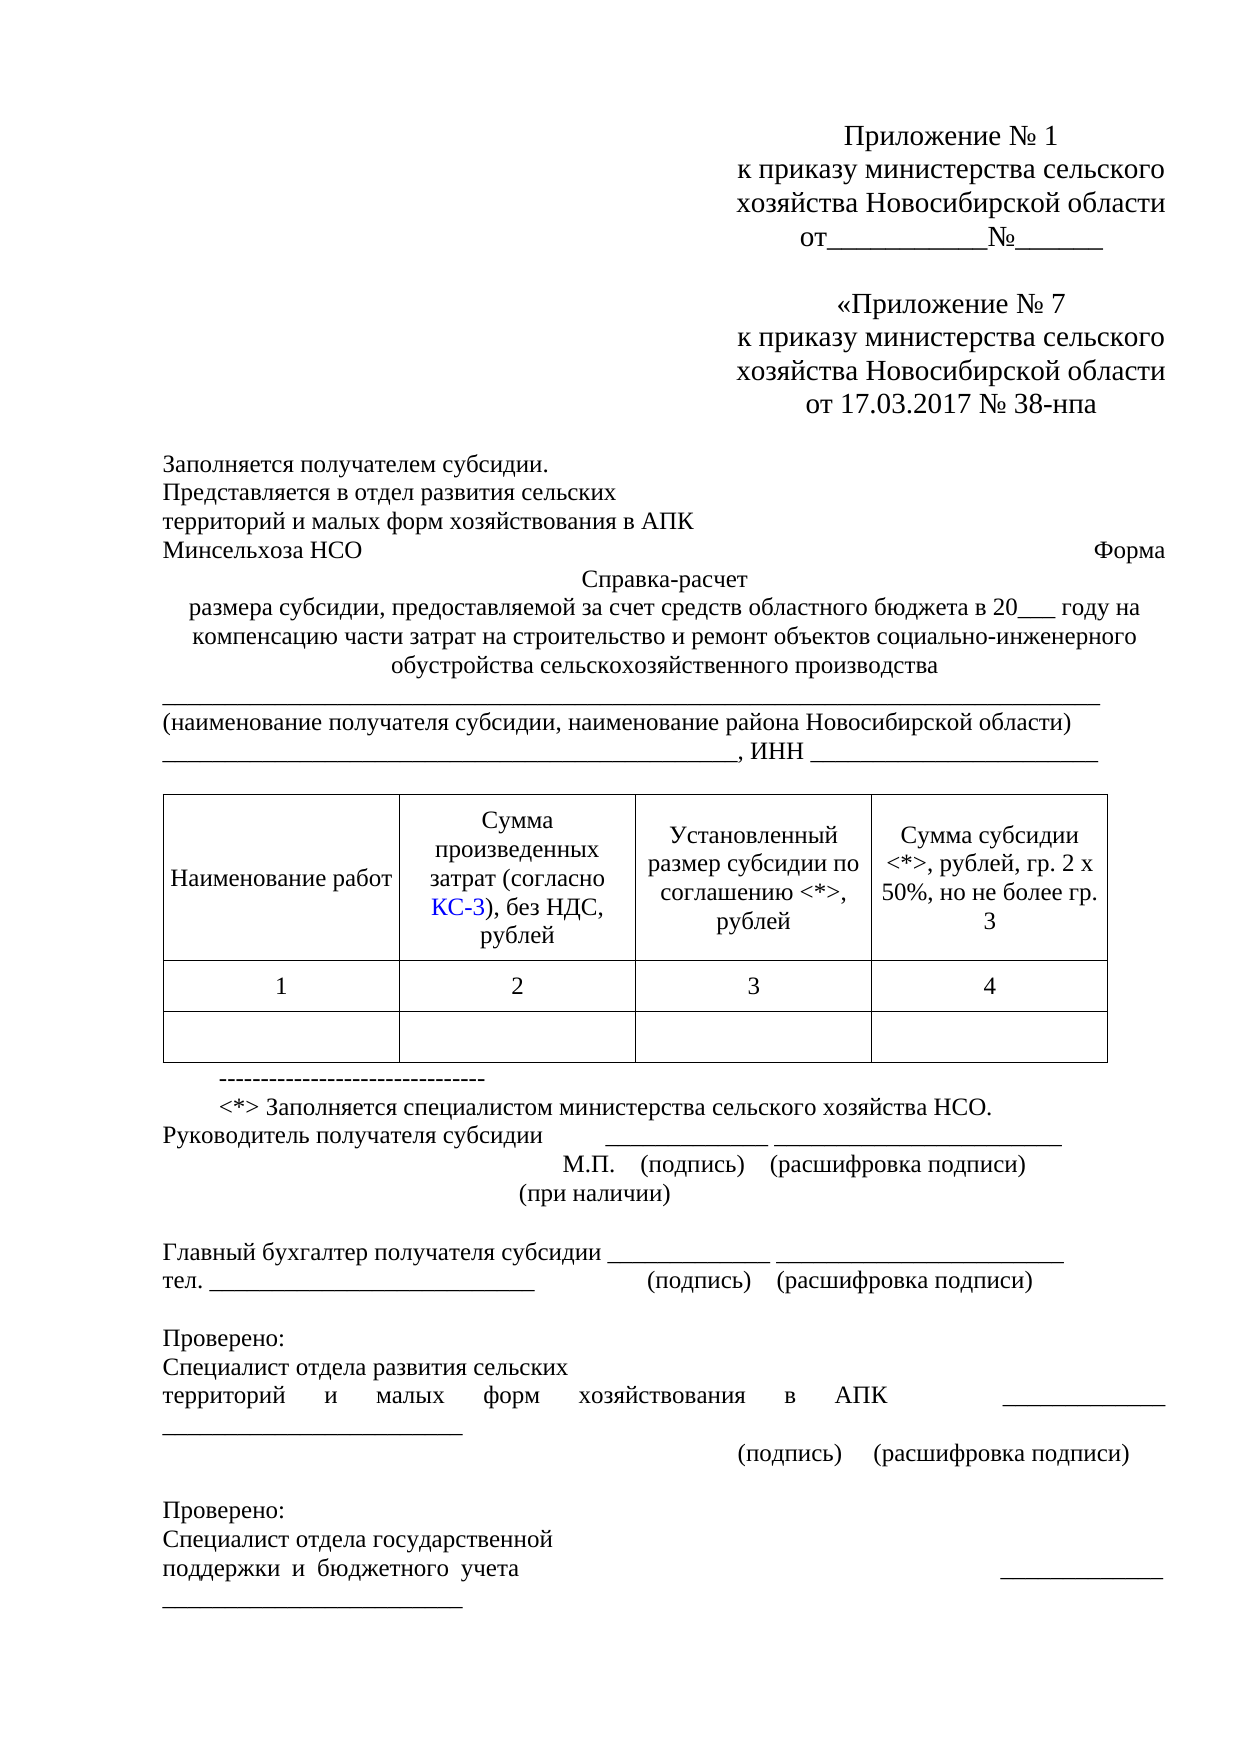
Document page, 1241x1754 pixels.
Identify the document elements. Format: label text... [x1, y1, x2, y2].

table_cell [872, 1012, 1107, 1062]
text Минсельхоза НСО Форма [162, 535, 1167, 564]
text поддержки и бюджетного учета _____________ ________________________ [162, 1553, 1167, 1611]
table_header Сумма произведенных затрат (согласно КС-3), без НДС, рублей [400, 795, 635, 960]
table_header Установленный размер субсидии по соглашению <*>, рублей [636, 795, 871, 960]
text ______________________________________________, ИНН _______________________ [162, 736, 1167, 765]
text ___________________________________________________________________________ [162, 679, 1167, 707]
text -------------------------------- [162, 1063, 1167, 1092]
text Приложение № 1 [735, 118, 1167, 152]
text Справка-расчет [162, 564, 1167, 592]
text Представляется в отдел развития сельских [162, 477, 1167, 506]
table_cell [164, 1012, 399, 1062]
text Специалист отдела развития сельских [162, 1352, 1167, 1381]
text к приказу министерства сельского хозяйства Новосибирской области [735, 319, 1167, 386]
text Главный бухгалтер получателя субсидии _____________ _______________________ [162, 1237, 1167, 1266]
text от___________№______ [735, 219, 1167, 252]
text к приказу министерства сельского хозяйства Новосибирской области [735, 152, 1167, 219]
text территорий и малых форм хозяйствования в АПК [162, 506, 1167, 535]
text Руководитель получателя субсидии _____________ _______________________ [162, 1120, 1167, 1149]
table_cell 2 [400, 961, 635, 1011]
text (наименование получателя субсидии, наименование района Новосибирской области) [162, 707, 1167, 736]
table_header Наименование работ [164, 795, 399, 960]
text М.П. (подпись) (расшифровка подписи) [162, 1149, 1167, 1178]
text от 17.03.2017 № 38-нпа [735, 386, 1167, 420]
table_cell [400, 1012, 635, 1062]
table_header Сумма субсидии <*>, рублей, гр. 2 x 50%, но не более гр. 3 [872, 795, 1107, 960]
table_cell 4 [872, 961, 1107, 1011]
text <*> Заполняется специалистом министерства сельского хозяйства НСО. [162, 1092, 1167, 1120]
text размера субсидии, предоставляемой за счет средств областного бюджета в 20___ году на компенсацию части затрат на строительство и ремонт объектов социально-инженерного обустройства сельскохозяйственного производства [162, 592, 1167, 679]
table_cell 3 [636, 961, 871, 1011]
text Проверено: [162, 1323, 1167, 1352]
table_cell [636, 1012, 871, 1062]
text тел. __________________________ (подпись) (расшифровка подписи) [162, 1266, 1167, 1294]
text Заполняется получателем субсидии. [162, 449, 1167, 477]
text (при наличии) [162, 1178, 1167, 1207]
table_cell 1 [164, 961, 399, 1011]
text Проверено: [162, 1496, 1167, 1524]
text «Приложение № 7 [735, 286, 1167, 319]
text (подпись) (расшифровка подписи) [162, 1438, 1167, 1467]
text Специалист отдела государственной [162, 1524, 1167, 1553]
text территорий и малых форм хозяйствования в АПК _____________ ________________________ [162, 1381, 1167, 1438]
